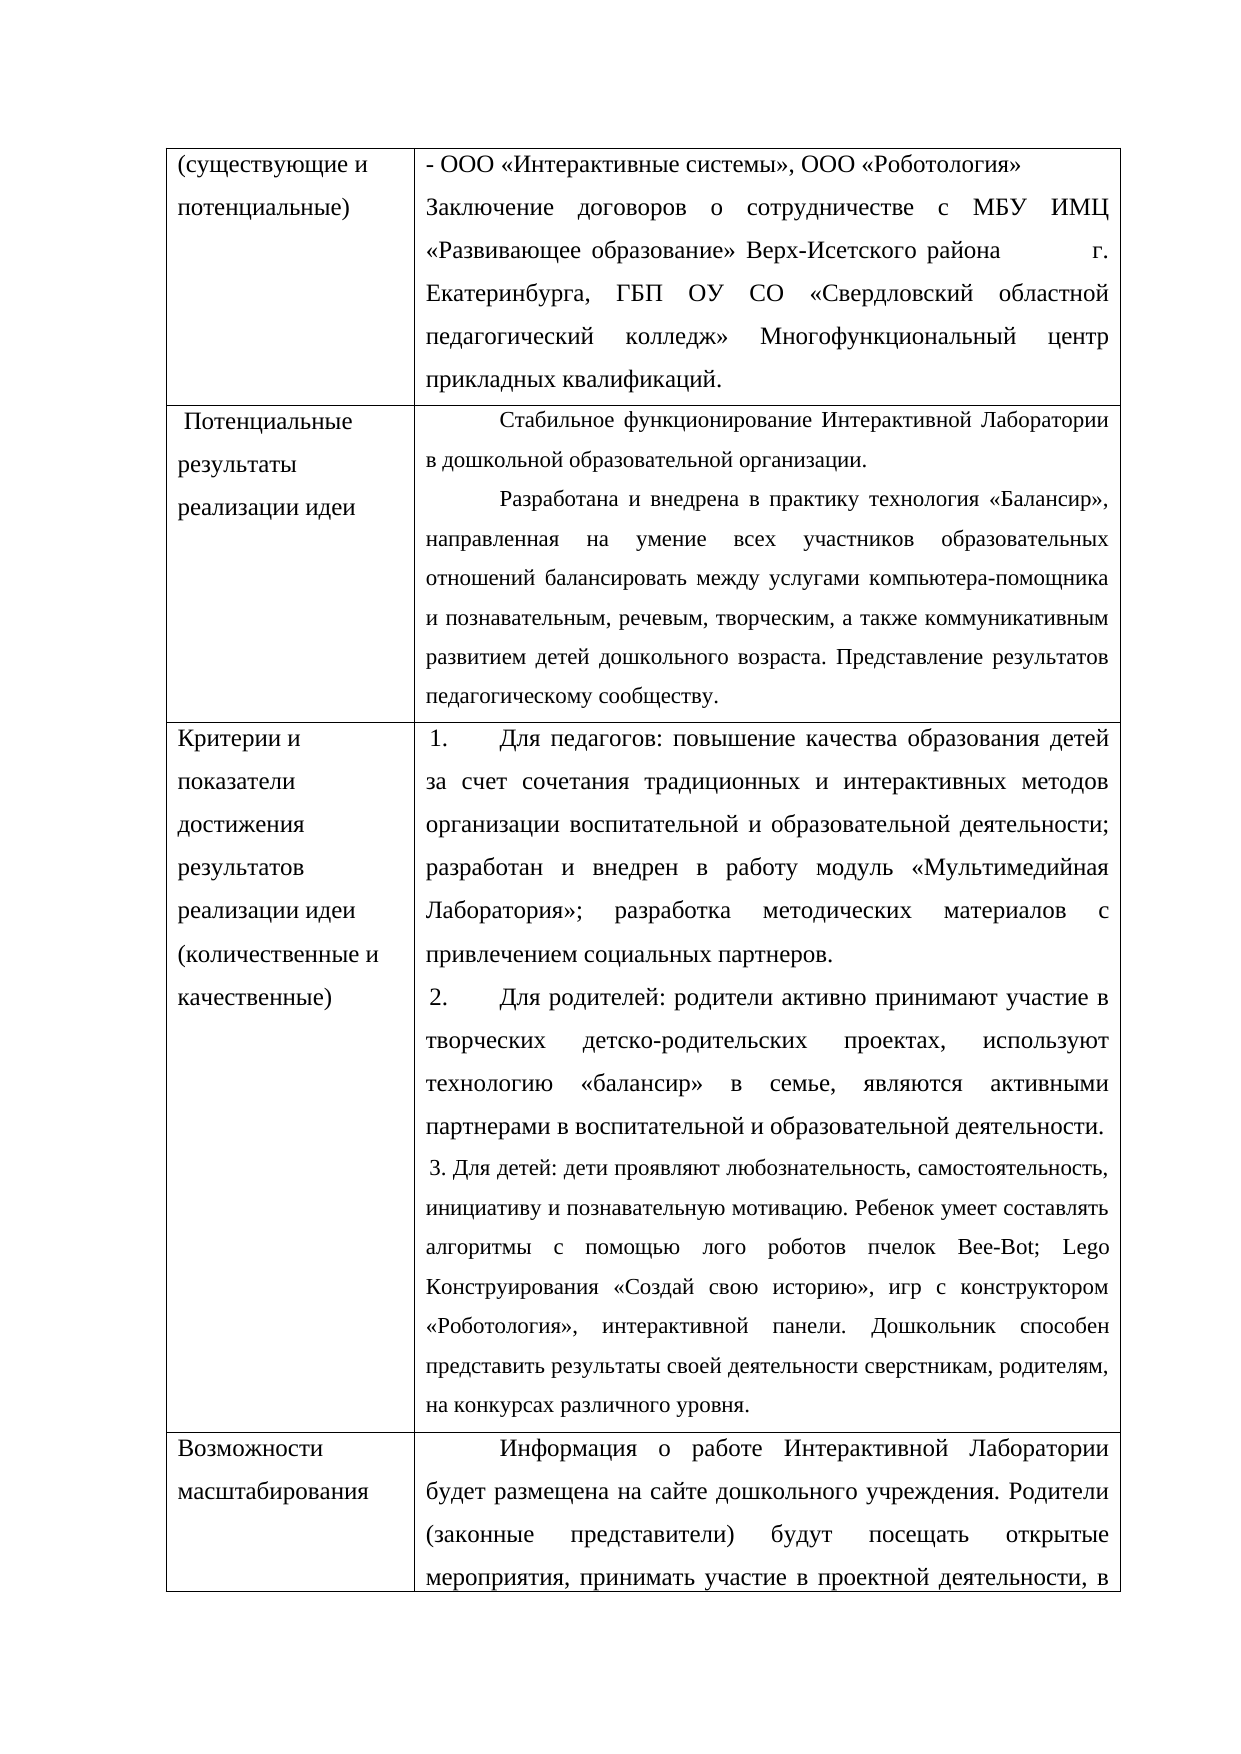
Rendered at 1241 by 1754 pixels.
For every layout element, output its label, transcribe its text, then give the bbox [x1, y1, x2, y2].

table_cell Стабильное функционирование Интерактивной Лаборатории в дошкольной образовательной организации. Разработана и внедрена в практику технология «Балансир», направленная на умение всех участников образовательных отношений балансировать между услугами компьютера-помощника и познавательным, речевым, творческим, а также коммуникативным развитием детей дошкольного возраста. Представление результатов педагогическому сообществу. [415, 406, 1120, 722]
table_cell Потенциальные результаты реализации идеи [167, 406, 414, 722]
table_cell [167, 1433, 414, 1591]
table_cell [415, 1433, 1120, 1591]
table_cell Для педагогов: повышение качества образования детей за счет сочетания традиционных и интерактивных методов организации воспитательной и образовательной деятельности; разработан и внедрен в работу модуль «Мультимедийная Лаборатория»; разработка методических материалов с привлечением социальных партнеров. Для родителей: родители активно принимают участие в творческих детско-родительских проектах, используют технологию «балансир» в семье, являются активными партнерами в воспитательной и образовательной деятельности. 3. Для детей: дети проявляют любознательность, самостоятельность, инициативу и познавательную мотивацию. Ребенок умеет составлять алгоритмы с помощью лого роботов пчелок Bee-Bot; Lego Конструирования «Создай свою историю», игр с конструктором «Роботология», интерактивной панели. Дошкольник способен представить результаты своей деятельности сверстникам, родителям, на конкурсах различного уровня. [415, 723, 1120, 1432]
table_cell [415, 149, 1120, 405]
table_cell Критерии и показатели достижения результатов реализации идеи (количественные и качественные) [167, 723, 414, 1432]
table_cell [167, 149, 414, 405]
